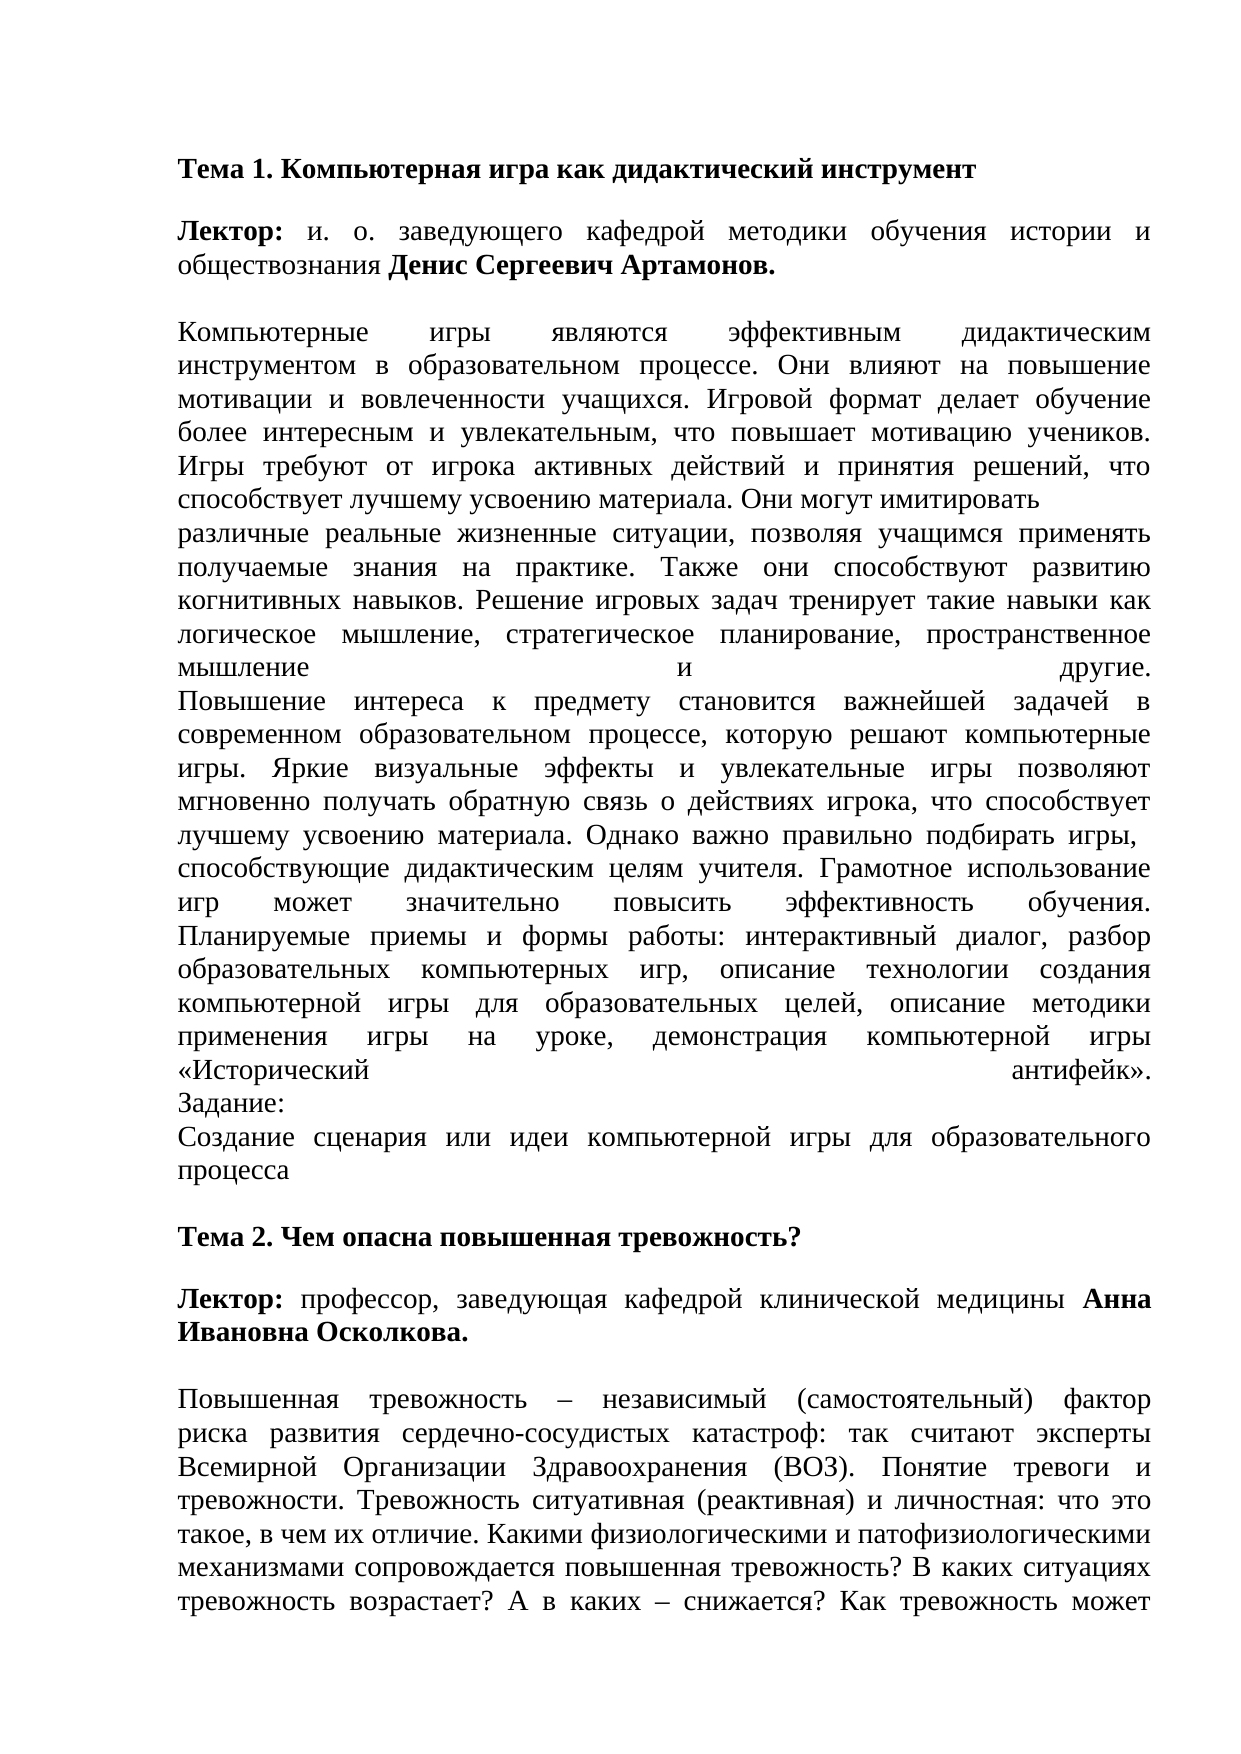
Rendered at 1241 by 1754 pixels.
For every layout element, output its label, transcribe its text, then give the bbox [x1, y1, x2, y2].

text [177, 1382, 1152, 1616]
text Тема 2. Чем опасна повышенная тревожность? [177, 1219, 1152, 1253]
text Лектор: и. о. заведующего кафедрой методики обучения истории и обществознания Денис Сергеевич Артамонов. [177, 213, 1152, 280]
text Лектор: профессор, заведующая кафедрой клинической медицины Анна Ивановна Осколкова. [177, 1281, 1152, 1348]
text Тема 1. Компьютерная игра как дидактический инструмент [177, 118, 1152, 185]
text Компьютерные игры являются эффективным дидактическим инструментом в образовательном процессе. Они влияют на повышение мотивации и вовлеченности учащихся. Игровой формат делает обучение более интересным и увлекательным, что повышает мотивацию учеников. Игры требуют от игрока активных действий и принятия решений, что способствует лучшему усвоению материала. Они могут имитировать [177, 314, 1152, 515]
text различные реальные жизненные ситуации, позволяя учащимся применять получаемые знания на практике. Также они способствуют развитию когнитивных навыков. Решение игровых задач тренирует такие навыки как логическое мышление, стратегическое планирование, пространственное мышление и другие. Повышение интереса к предмету становится важнейшей задачей в современном образовательном процессе, которую решают компьютерные игры. Яркие визуальные эффекты и увлекательные игры позволяют мгновенно получать обратную связь о действиях игрока, что способствует лучшему усвоению материала. Однако важно правильно подбирать игры, способствующие дидактическим целям учителя. Грамотное использование игр может значительно повысить эффективность обучения. Планируемые приемы и формы работы: интерактивный диалог, разбор образовательных компьютерных игр, описание технологии создания компьютерной игры для образовательных целей, описание методики применения игры на уроке, демонстрация компьютерной игры «Исторический антифейк». Задание: Создание сценария или идеи компьютерной игры для образовательного процесса [177, 515, 1152, 1186]
